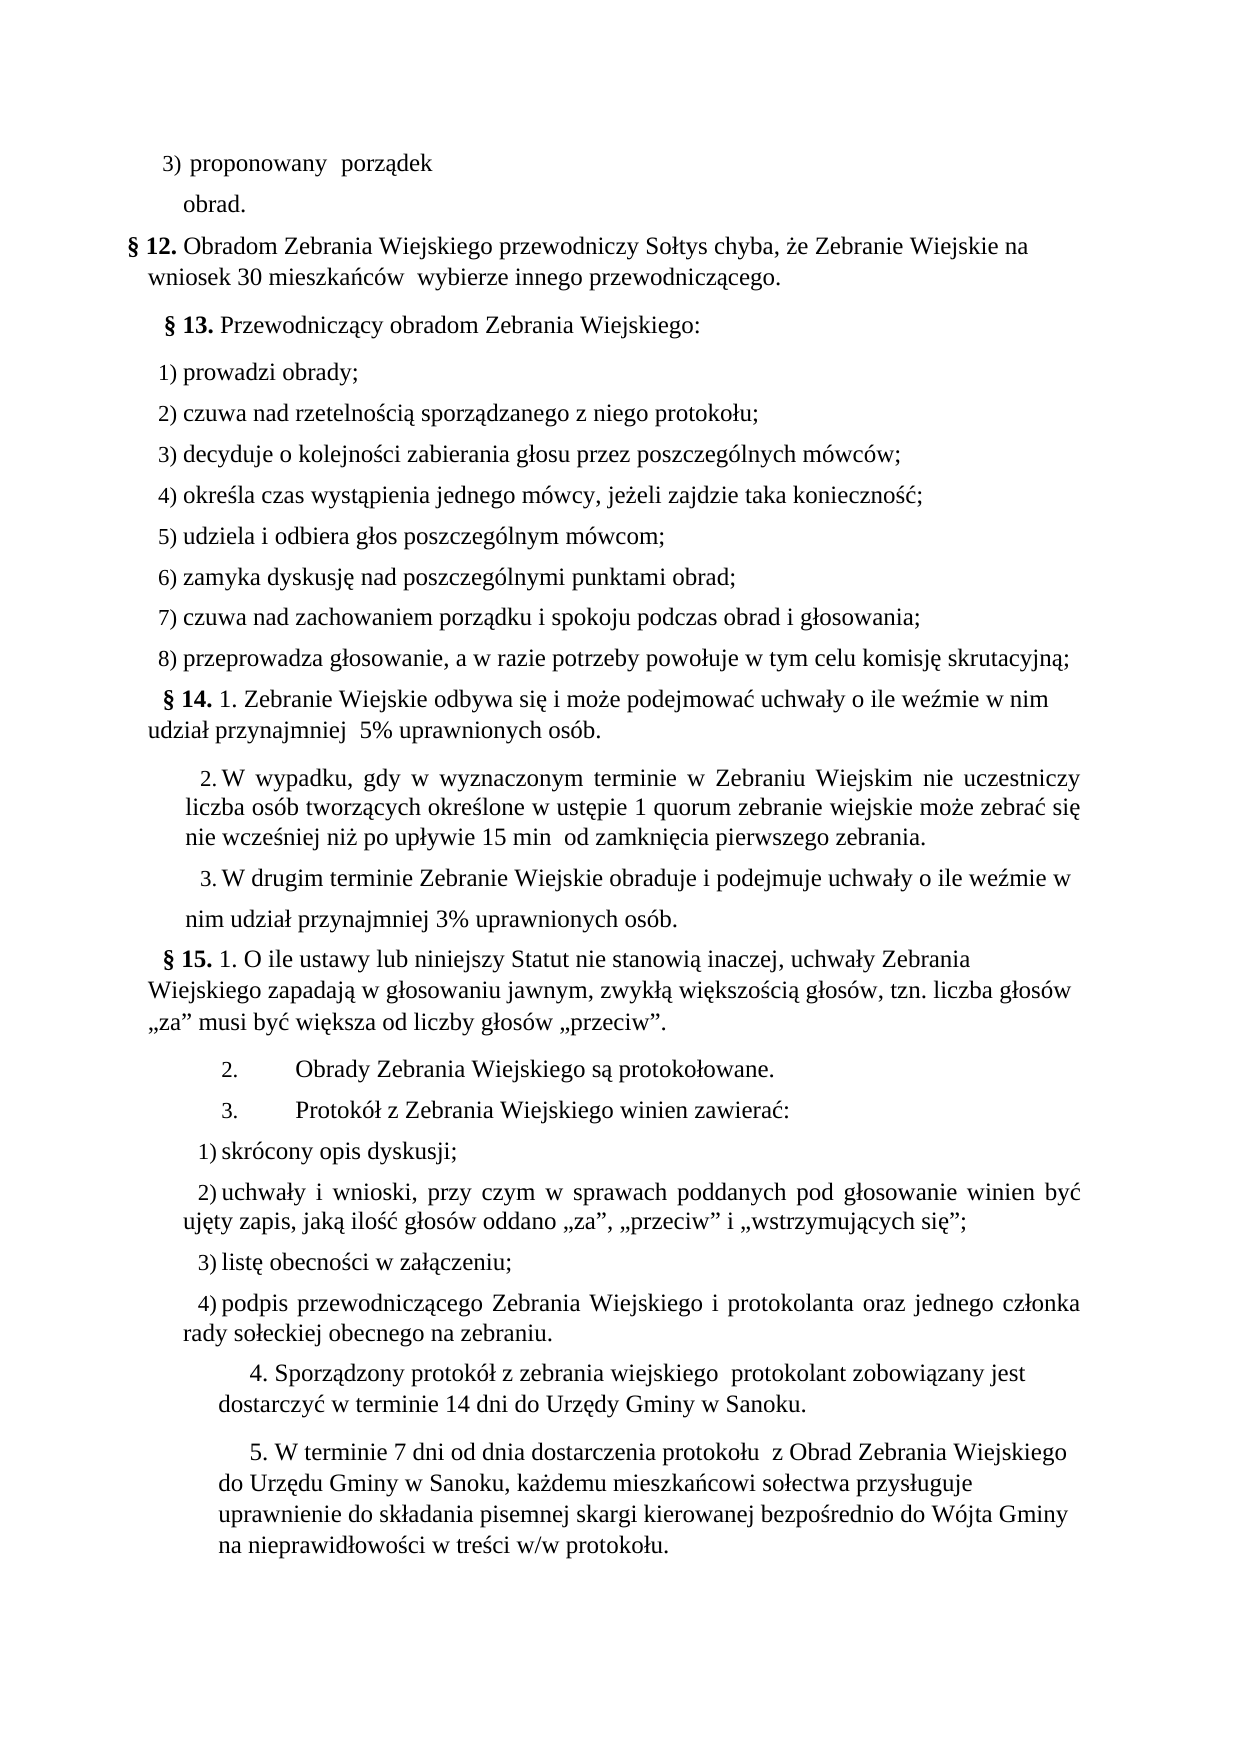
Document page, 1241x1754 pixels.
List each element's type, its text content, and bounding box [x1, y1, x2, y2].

list Obrady Zebrania Wiejskiego są protokołowane. [206, 1054, 1081, 1083]
list decyduje o kolejności zabierania głosu przez poszczególnych mówców; [158, 439, 1081, 468]
list czuwa nad rzetelnością sporządzanego z niego protokołu; [158, 398, 1081, 427]
text nim udział przynajmniej 3% uprawnionych osób. [185, 904, 1081, 932]
list proponowany porządek obrad. [162, 148, 432, 218]
list przeprowadza głosowanie, a w razie potrzeby powołuje w tym celu komisję skrutacyjną; [158, 643, 1081, 672]
list czuwa nad zachowaniem porządku i spokoju podczas obrad i głosowania; [158, 602, 1081, 631]
list określa czas wystąpienia jednego mówcy, jeżeli zajdzie taka konieczność; [158, 480, 1081, 509]
text § 15. 1. O ile ustawy lub niniejszy Statut nie stanowią inaczej, uchwały Zebrania Wiejskiego zapadają w głosowaniu jawnym, zwykłą większością głosów, tzn. liczba głosów „za” musi być większa od liczby głosów „przeciw”. [148, 944, 1081, 1035]
list skrócony opis dyskusji; [183, 1136, 1081, 1165]
text § 13. Przewodniczący obradom Zebrania Wiejskiego: [163, 310, 1081, 338]
list W drugim terminie Zebranie Wiejskie obraduje i podejmuje uchwały o ile weźmie w [185, 863, 1081, 892]
list W wypadku, gdy w wyznaczonym terminie w Zebraniu Wiejskim nie uczestniczy liczba osób tworzących określone w ustępie 1 quorum zebranie wiejskie może zebrać się nie wcześniej niż po upływie 15 min od zamknięcia pierwszego zebrania. [185, 763, 1081, 851]
list prowadzi obrady; [158, 357, 1081, 386]
text 5. W terminie 7 dni od dnia dostarczenia protokołu z Obrad Zebrania Wiejskiego do Urzędu Gminy w Sanoku, każdemu mieszkańcowi sołectwa przysługuje uprawnienie do składania pisemnej skargi kierowanej bezpośrednio do Wójta Gminy na nieprawidłowości w treści w/w protokołu. [218, 1437, 1081, 1559]
list zamyka dyskusję nad poszczególnymi punktami obrad; [158, 562, 1081, 590]
text § 14. 1. Zebranie Wiejskie odbywa się i może podejmować uchwały o ile weźmie w nim udział przynajmniej 5% uprawnionych osób. [148, 684, 1081, 744]
list listę obecności w załączeniu; [183, 1247, 1081, 1276]
list podpis przewodniczącego Zebrania Wiejskiego i protokolanta oraz jednego członka rady sołeckiej obecnego na zebraniu. [183, 1288, 1081, 1346]
list Protokół z Zebrania Wiejskiego winien zawierać: [206, 1095, 1081, 1124]
list udziela i odbiera głos poszczególnym mówcom; [158, 521, 1081, 549]
list uchwały i wnioski, przy czym w sprawach poddanych pod głosowanie winien być ujęty zapis, jaką ilość głosów oddano „za”, „przeciw” i „wstrzymujących się”; [183, 1177, 1081, 1235]
text 4. Sporządzony protokół z zebrania wiejskiego protokolant zobowiązany jest dostarczyć w terminie 14 dni do Urzędy Gminy w Sanoku. [218, 1358, 1081, 1418]
text § 12. Obradom Zebrania Wiejskiego przewodniczy Sołtys chyba, że Zebranie Wiejskie na wniosek 30 mieszkańców wybierze innego przewodniczącego. [127, 231, 1081, 291]
